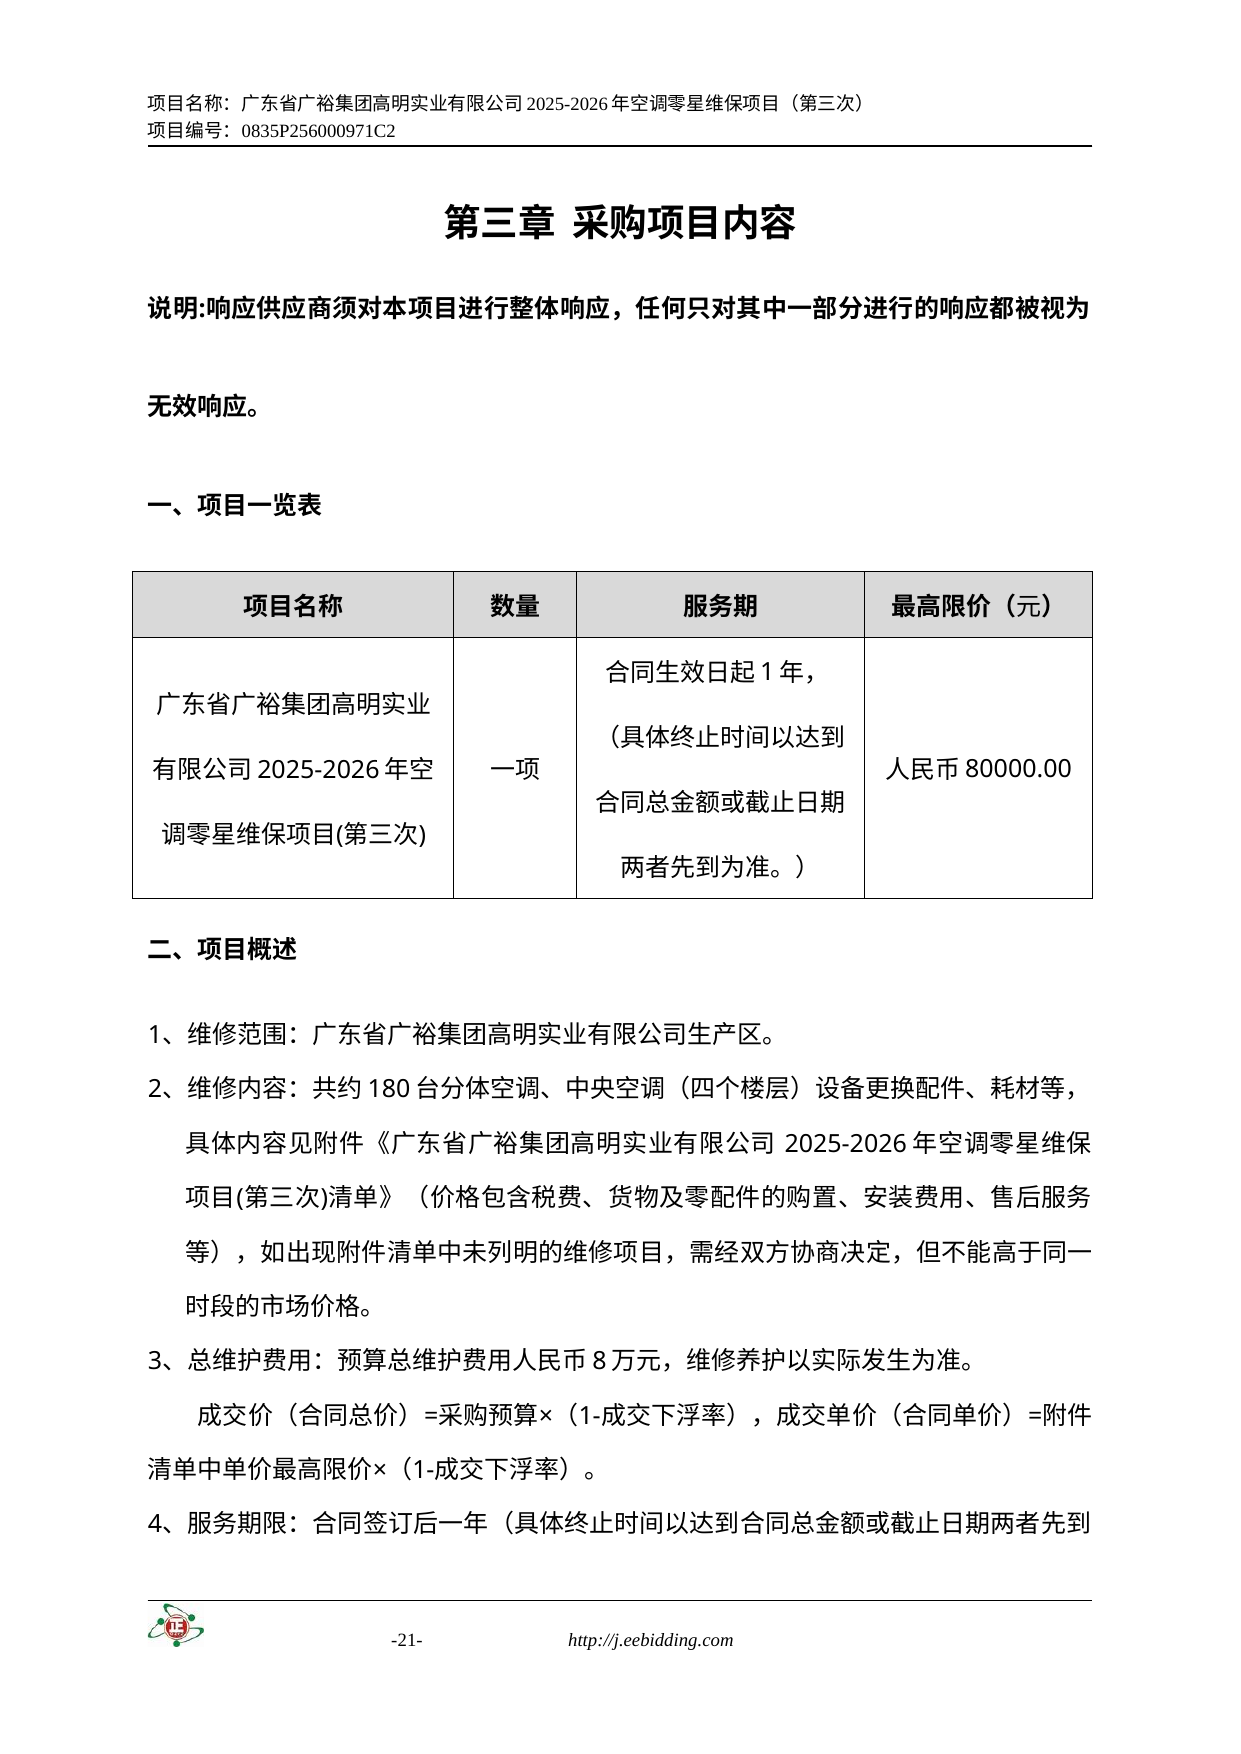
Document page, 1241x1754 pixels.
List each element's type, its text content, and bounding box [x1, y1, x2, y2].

picture [147, 1603, 204, 1647]
text 二、项目概述 [148, 915, 1092, 980]
text 4、服务期限：合同签订后一年（具体终止时间以达到合同总金额或截止日期两者先到为准。）。 [148, 1504, 1092, 1540]
table_header 项目名称 [133, 572, 453, 637]
text 一、项目一览表 [148, 471, 1092, 536]
table_cell 合同生效日起1年，（具体终止时间以达到合同总金额或截止日期两者先到为准。） [577, 638, 864, 898]
table_header 最高限价（元） [865, 572, 1092, 637]
text 2、维修内容：共约180台分体空调、中央空调（四个楼层）设备更换配件、耗材等，具体内容见附件《广东省广裕集团高明实业有限公司2025-2026年空调零星维保项目(第三次)清单》（价格包含税费、货物及零配件的购置、安装费用、售后服务等），如出现附件清单中未列明的维修项目，需经双方协商决定，但不能高于同一时段的市场价格。 [148, 1069, 1092, 1323]
text 说明:响应供应商须对本项目进行整体响应，任何只对其中一部分进行的响应都被视为无效响应。 [148, 274, 1092, 437]
table_cell 人民币80000.00 [865, 638, 1092, 898]
table_header 数量 [454, 572, 576, 637]
text 3、总维护费用：预算总维护费用人民币8万元，维修养护以实际发生为准。 [148, 1341, 1092, 1377]
text 成交价（合同总价）=采购预算×（1-成交下浮率），成交单价（合同单价）=附件清单中单价最高限价×（1-成交下浮率）。 [148, 1395, 1092, 1486]
text 第三章 采购项目内容 [148, 193, 1092, 247]
table_cell 一项 [454, 638, 576, 898]
table_cell 广东省广裕集团高明实业有限公司2025-2026年空调零星维保项目(第三次) [133, 638, 453, 898]
table_header 服务期 [577, 572, 864, 637]
text 1、维修范围：广东省广裕集团高明实业有限公司生产区。 [148, 1014, 1092, 1051]
